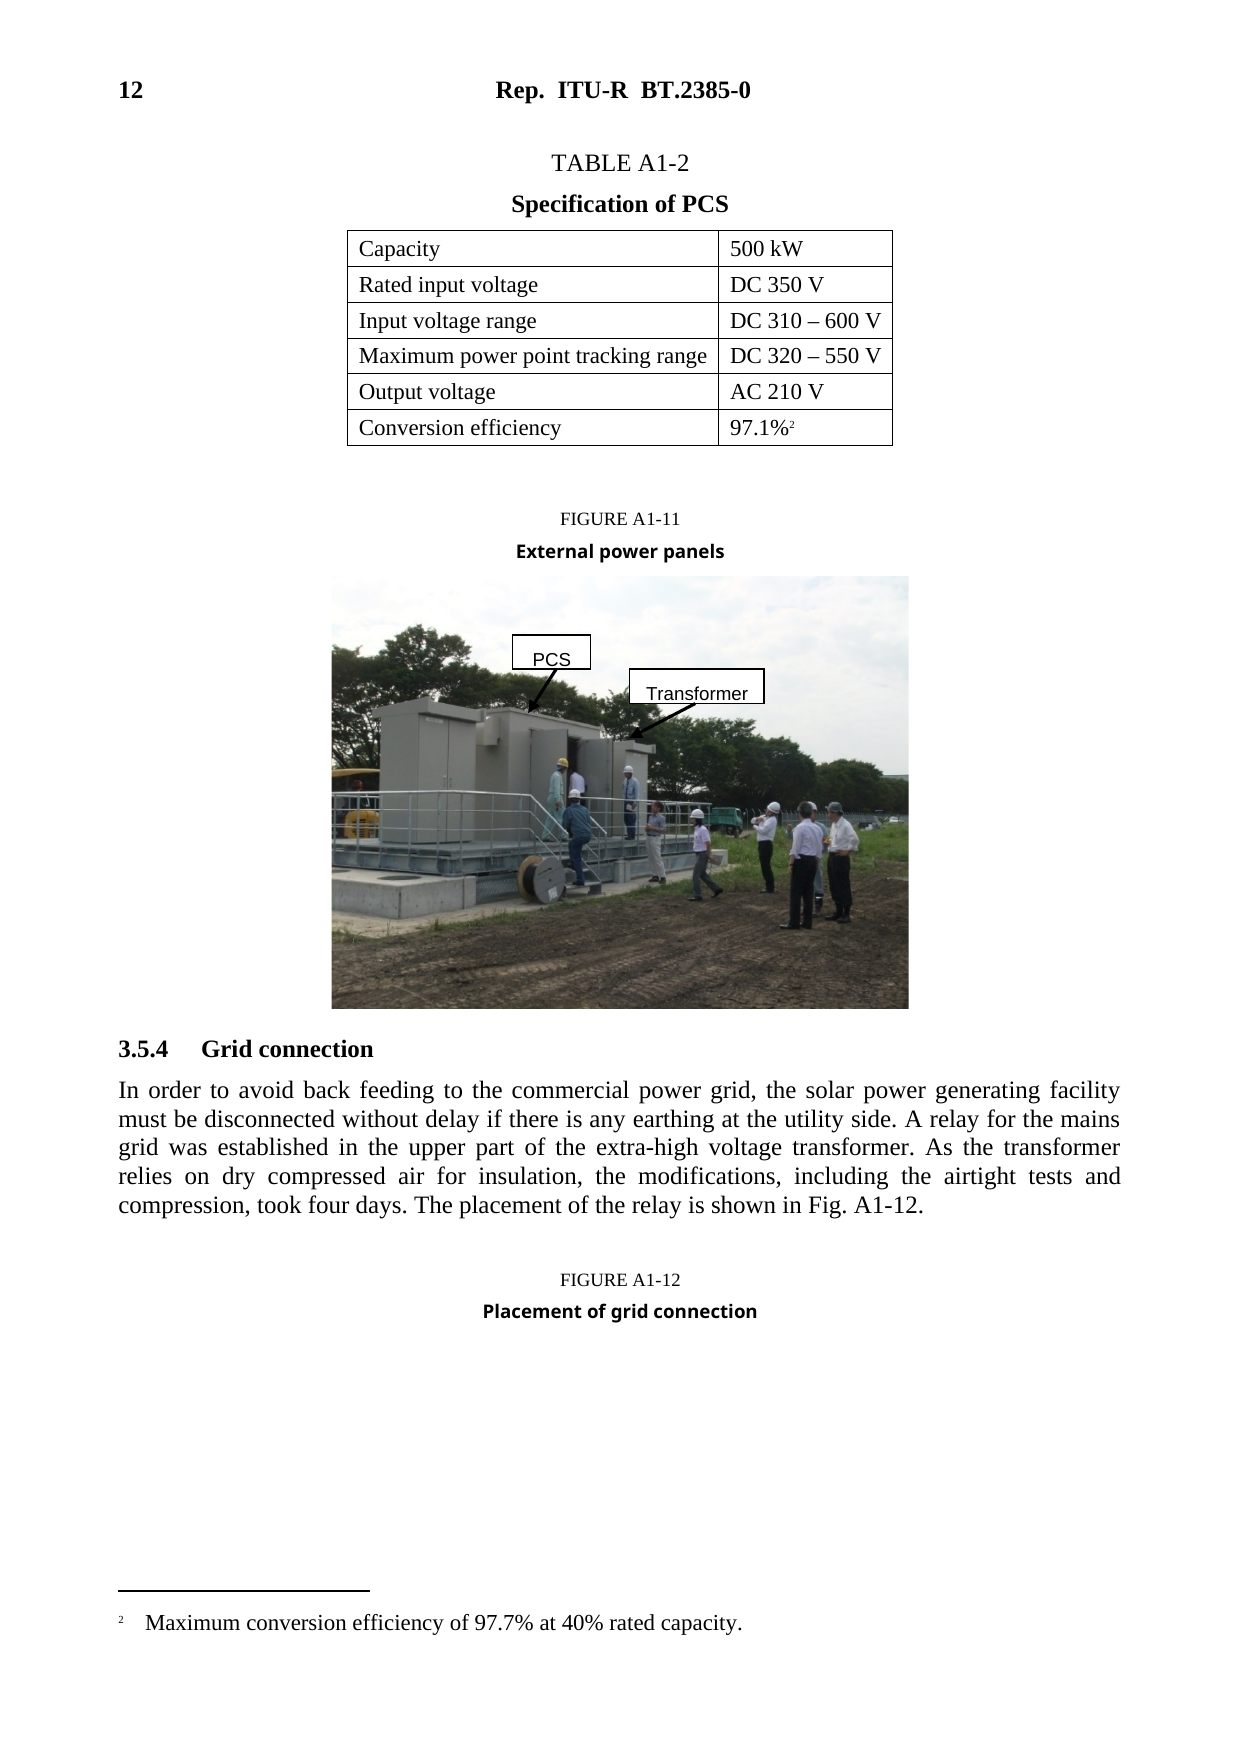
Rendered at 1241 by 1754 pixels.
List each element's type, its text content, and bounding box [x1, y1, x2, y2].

title Placement of grid connection [118, 1299, 1122, 1324]
table_cell 97.1% [719, 410, 892, 444]
picture [331, 576, 909, 1009]
table_header Capacity [348, 231, 718, 266]
subtitle 3.5.4 Grid connection [118, 1034, 1122, 1062]
table_cell DC 310 – 600 V [719, 303, 892, 337]
text TABLE A1-2 [118, 148, 1122, 176]
table_cell DC 320 – 550 V [719, 339, 892, 373]
title Specification of PCS [118, 189, 1122, 218]
table_cell Maximum power point tracking range [348, 339, 718, 373]
title External power panels [118, 538, 1122, 563]
table_header 500 kW [719, 231, 892, 266]
table_cell Input voltage range [348, 303, 718, 337]
text In order to avoid back feeding to the commercial power grid, the solar power generating facility must be disconnected without delay if there is any earthing at the utility side. A relay for the mains grid was established in the upper part of the extra-high voltage transformer. As the transformer relies on dry compressed air for insulation, the modifications, including the airtight tests and compression, took four days. The placement of the relay is shown in Fig. A1-12. [118, 1075, 1122, 1219]
text Figure A1-12 [118, 1269, 1122, 1290]
table_cell Conversion efficiency [348, 410, 718, 444]
table_cell AC 210 V [719, 374, 892, 409]
table_cell Output voltage [348, 374, 718, 409]
text Figure A1-11 [118, 508, 1122, 530]
table_cell Rated input voltage [348, 267, 718, 302]
table_cell DC 350 V [719, 267, 892, 302]
